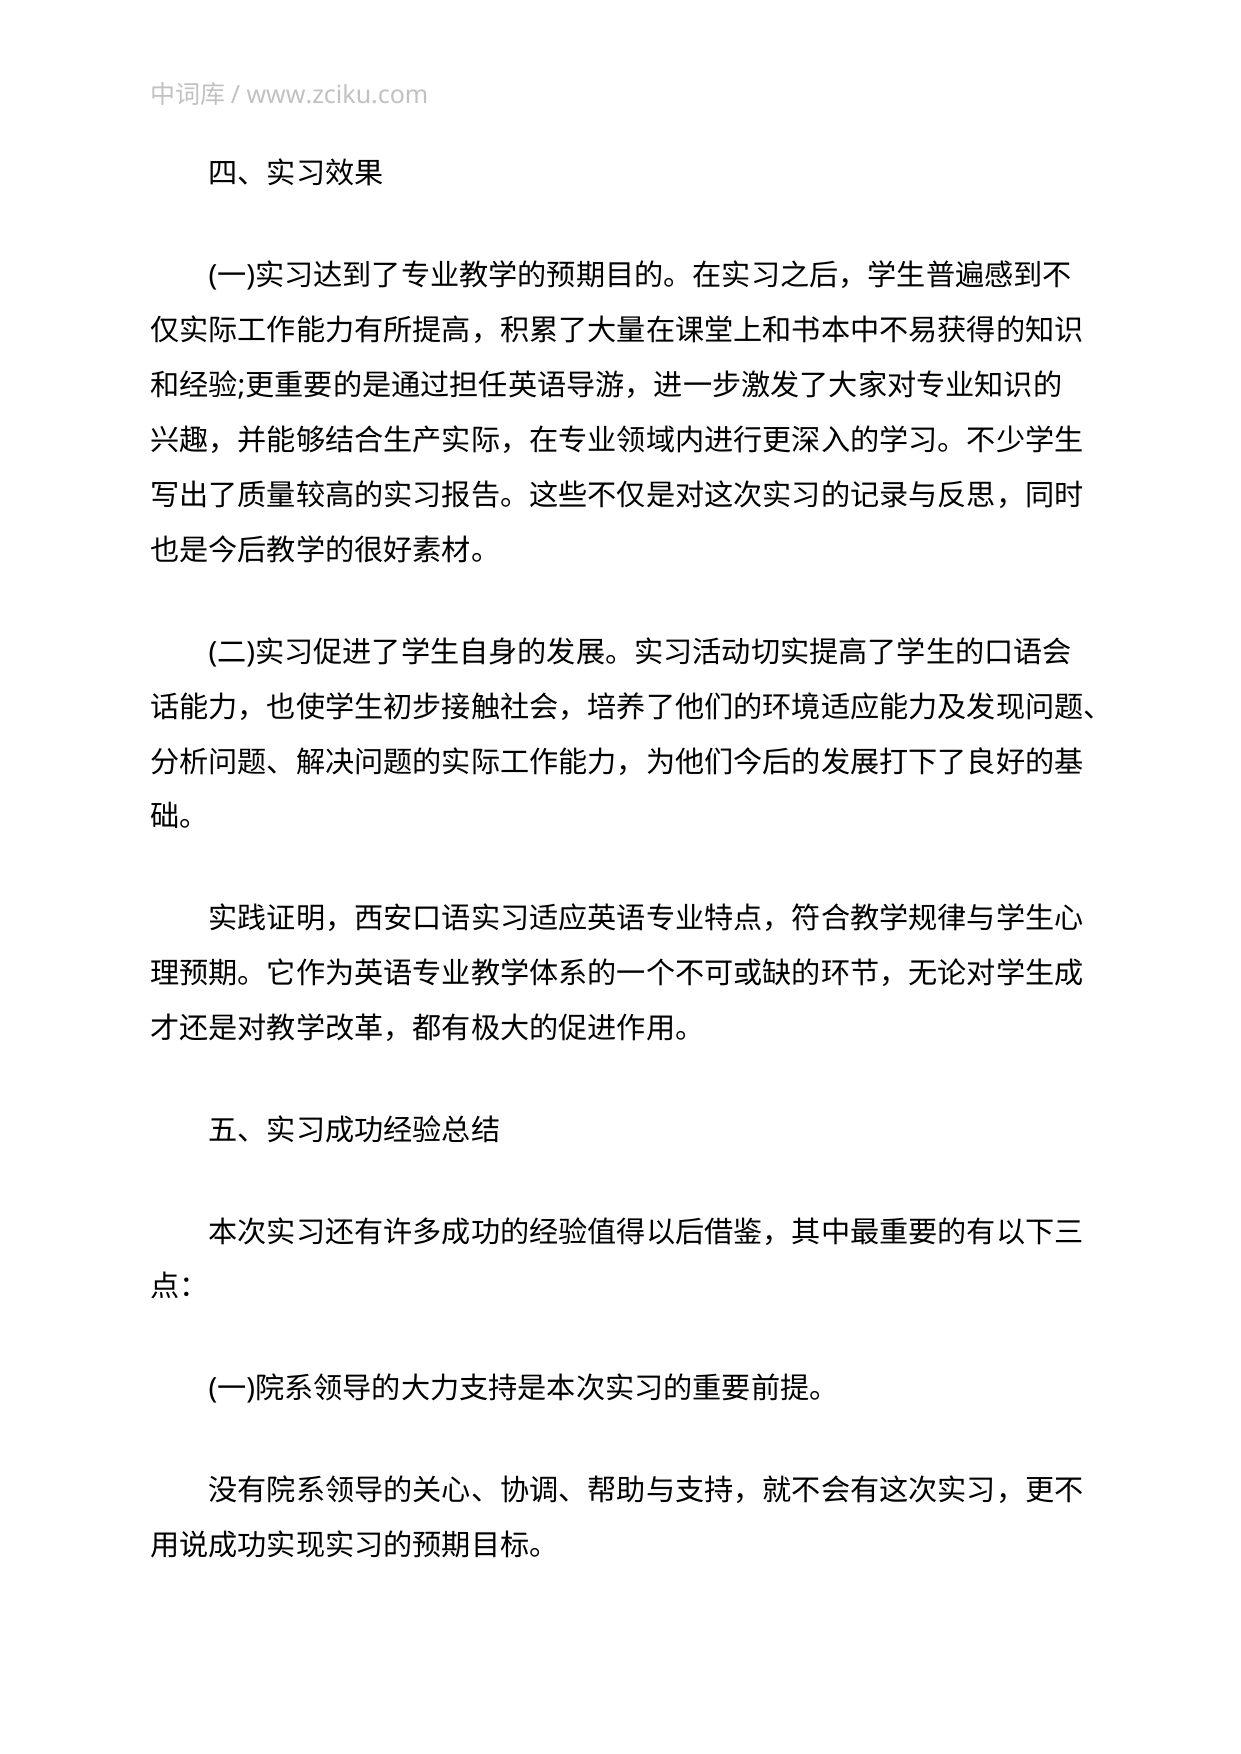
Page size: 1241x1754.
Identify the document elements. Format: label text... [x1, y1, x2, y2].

text (二)实习促进了学生自身的发展。实习活动切实提高了学生的口语会话能力，也使学生初步接触社会，培养了他们的环境适应能力及发现问题、分析问题、解决问题的实际工作能力，为他们今后的发展打下了良好的基础。 [150, 628, 1090, 835]
text 四、实习效果 [150, 150, 1090, 192]
text 没有院系领导的关心、协调、帮助与支持，就不会有这次实习，更不用说成功实现实习的预期目标。 [150, 1467, 1090, 1564]
text (一)实习达到了专业教学的预期目的。在实习之后，学生普遍感到不仅实际工作能力有所提高，积累了大量在课堂上和书本中不易获得的知识和经验;更重要的是通过担任英语导游，进一步激发了大家对专业知识的兴趣，并能够结合生产实际，在专业领域内进行更深入的学习。不少学生写出了质量较高的实习报告。这些不仅是对这次实习的记录与反思，同时也是今后教学的很好素材。 [150, 252, 1090, 569]
text (一)院系领导的大力支持是本次实习的重要前提。 [150, 1365, 1090, 1407]
text 实践证明，西安口语实习适应英语专业特点，符合教学规律与学生心理预期。它作为英语专业教学体系的一个不可或缺的环节，无论对学生成才还是对教学改革，都有极大的促进作用。 [150, 895, 1090, 1047]
text 本次实习还有许多成功的经验值得以后借鉴，其中最重要的有以下三点： [150, 1208, 1090, 1305]
text 五、实习成功经验总结 [150, 1106, 1090, 1149]
